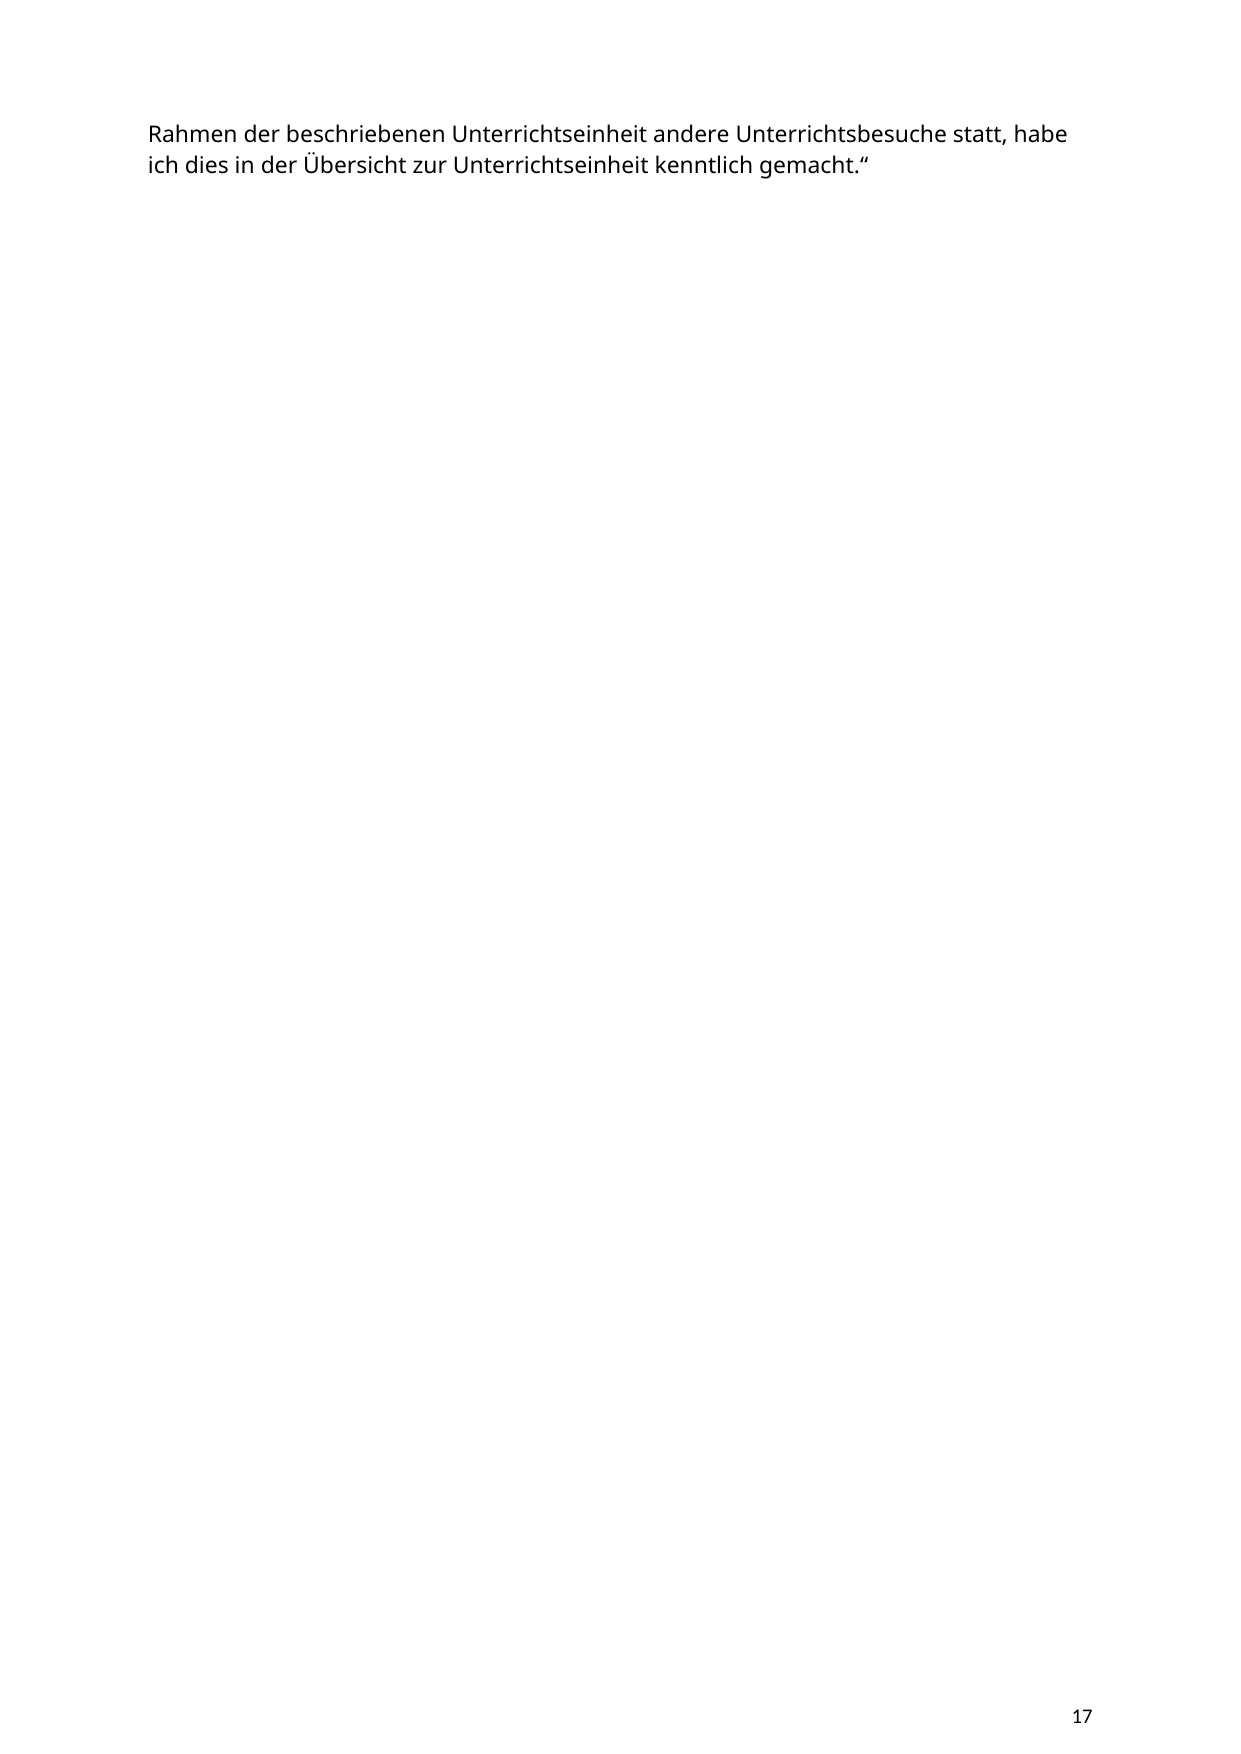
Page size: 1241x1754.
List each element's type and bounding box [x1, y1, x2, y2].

text [148, 118, 1092, 181]
